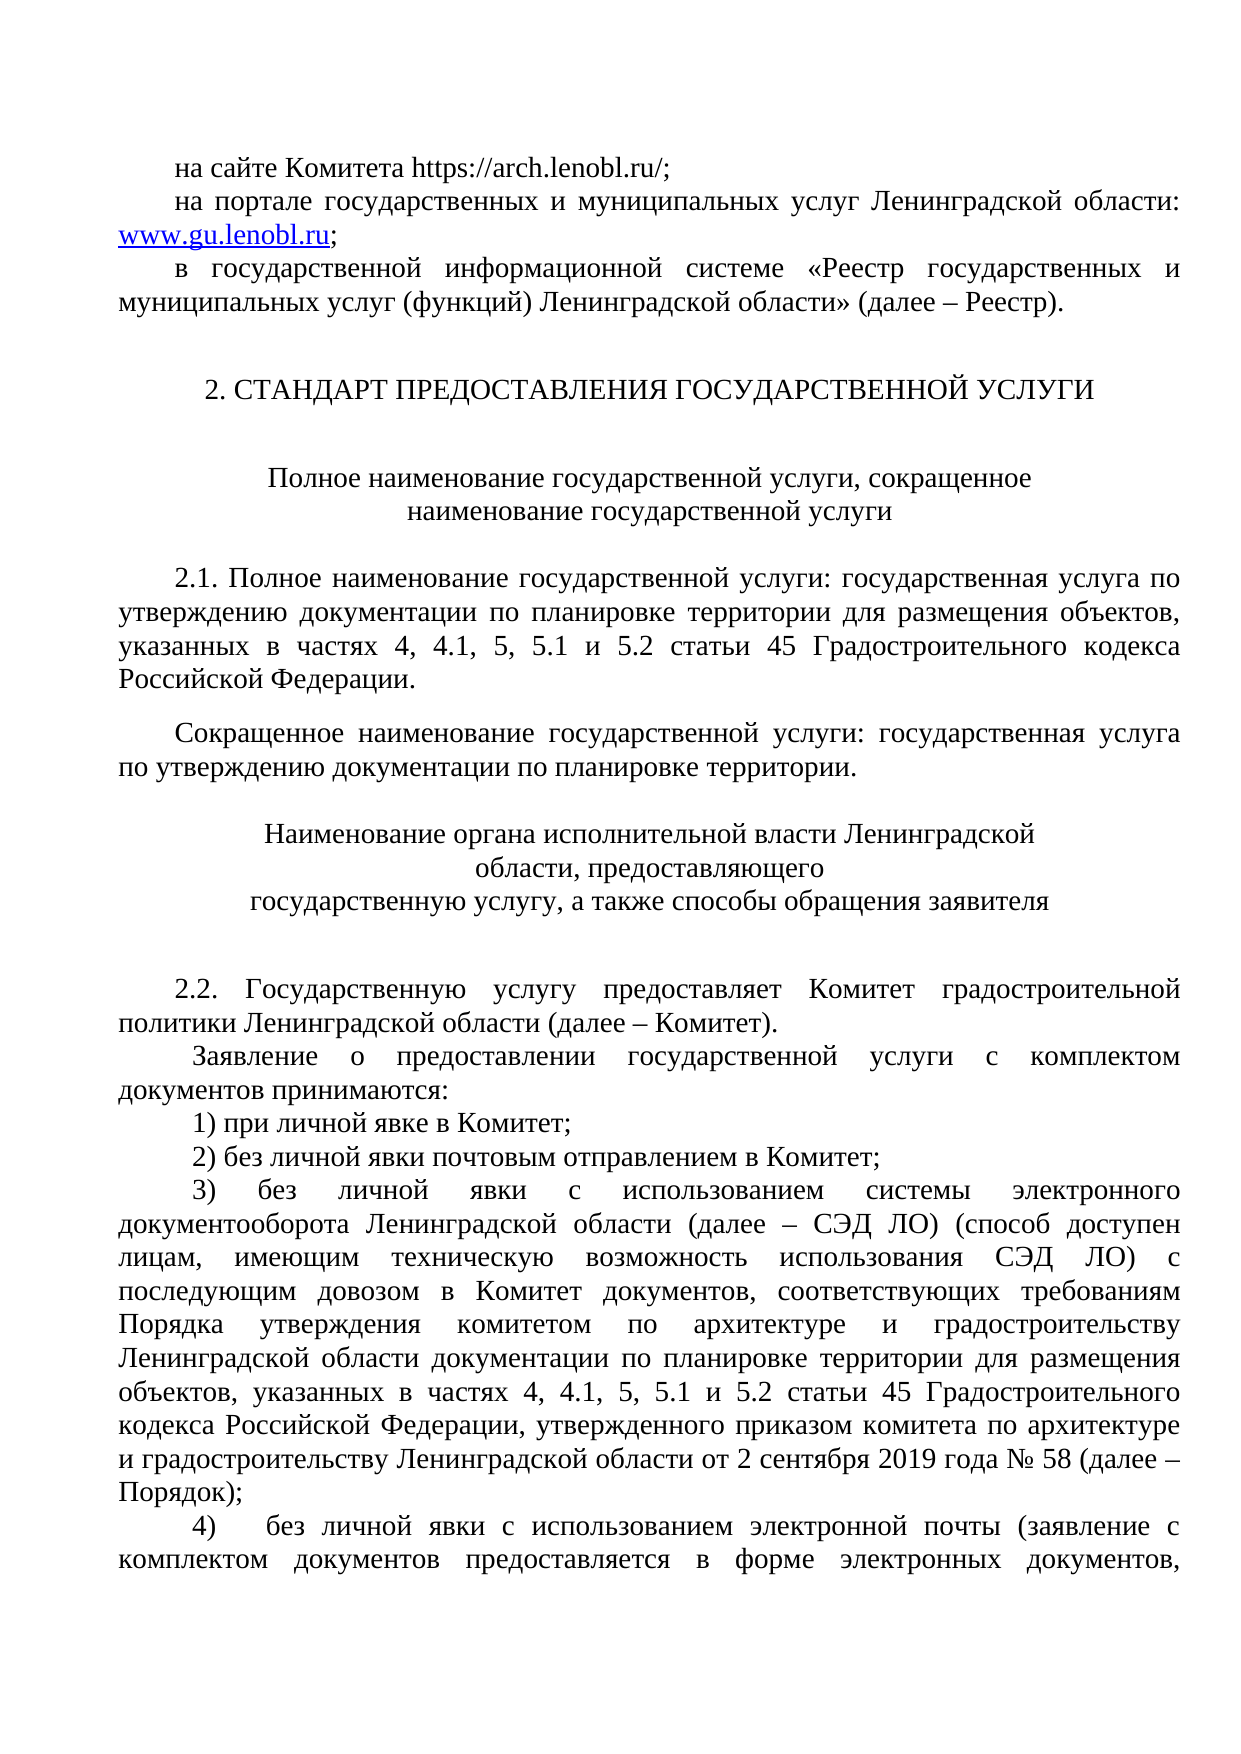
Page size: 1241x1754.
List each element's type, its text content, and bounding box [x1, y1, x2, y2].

text Наименование органа исполнительной власти Ленинградской [118, 816, 1181, 850]
text 2.1. Полное наименование государственной услуги: государственная услуга по утверждению документации по планировке территории для размещения объектов, указанных в частях 4, 4.1, 5, 5.1 и 5.2 статьи 45 Градостроительного кодекса Российской Федерации. [118, 561, 1181, 695]
text государственную услугу, а также способы обращения заявителя [118, 883, 1181, 917]
text Полное наименование государственной услуги, сокращенное [118, 460, 1181, 493]
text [118, 971, 1181, 1575]
text Сокращенное наименование государственной услуги: государственная услуга по утверждению документации по планировке территории. [118, 716, 1181, 783]
text в государственной информационной системе «Реестр государственных и муниципальных услуг (функций) Ленинградской области» (далее – Реестр). [118, 251, 1181, 318]
text на портале государственных и муниципальных услуг Ленинградской области: www.gu.lenobl.ru; [118, 183, 1181, 251]
text на сайте Комитета https://arch.lenobl.ru/; [118, 150, 1181, 183]
text области, предоставляющего [118, 850, 1181, 883]
text 2. СТАНДАРТ ПРЕДОСТАВЛЕНИЯ ГОСУДАРСТВЕННОЙ УСЛУГИ [118, 372, 1181, 406]
text наименование государственной услуги [118, 493, 1181, 527]
